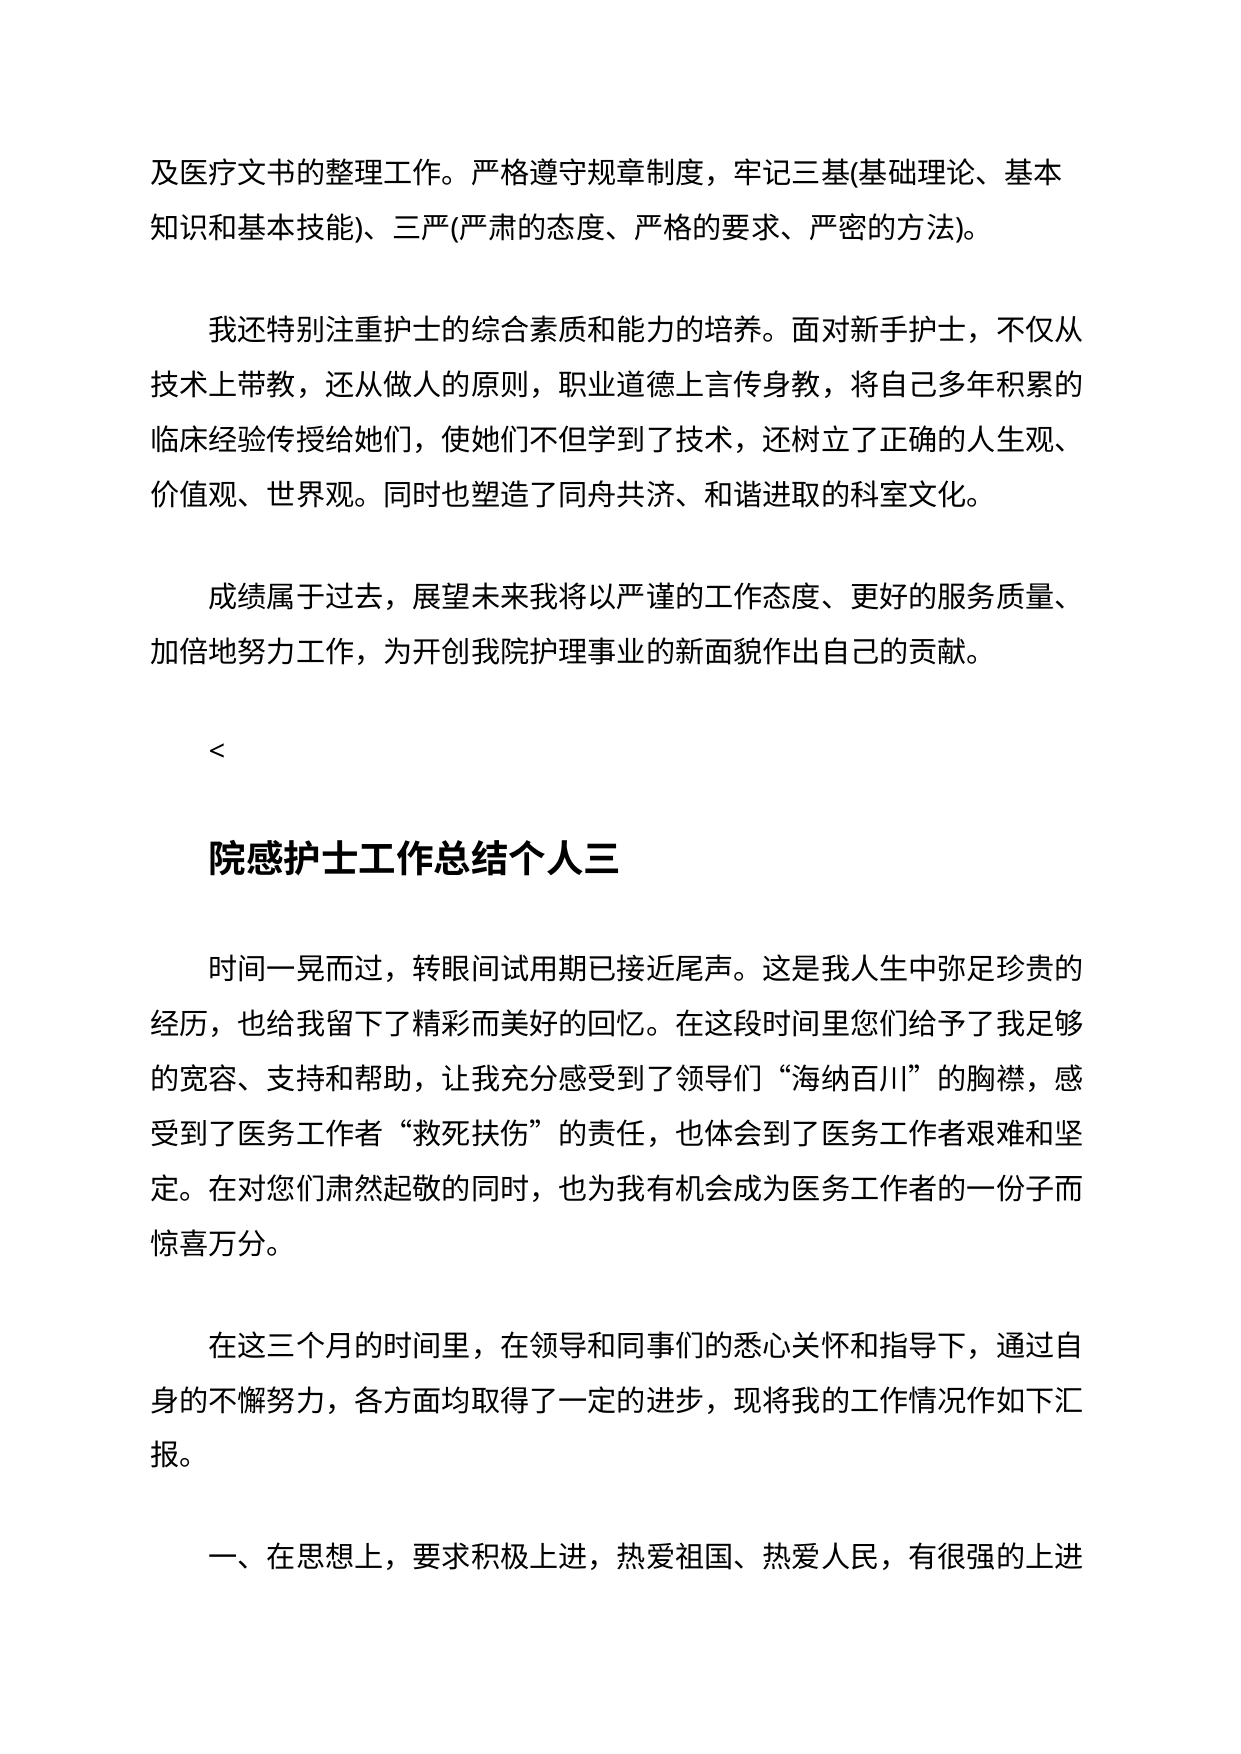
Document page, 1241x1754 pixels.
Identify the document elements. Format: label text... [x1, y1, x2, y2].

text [150, 150, 1090, 247]
text 院感护士工作总结个人三 [150, 828, 1090, 883]
text < [150, 730, 1090, 770]
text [150, 1534, 1090, 1576]
text 在这三个月的时间里，在领导和同事们的悉心关怀和指导下，通过自身的不懈努力，各方面均取得了一定的进步，现将我的工作情况作如下汇报。 [150, 1322, 1090, 1474]
text 我还特别注重护士的综合素质和能力的培养。面对新手护士，不仅从技术上带教，还从做人的原则，职业道德上言传身教，将自己多年积累的临床经验传授给她们，使她们不但学到了技术，还树立了正确的人生观、价值观、世界观。同时也塑造了同舟共济、和谐进取的科室文化。 [150, 307, 1090, 514]
text 时间一晃而过，转眼间试用期已接近尾声。这是我人生中弥足珍贵的经历，也给我留下了精彩而美好的回忆。在这段时间里您们给予了我足够的宽容、支持和帮助，让我充分感受到了领导们“海纳百川”的胸襟，感受到了医务工作者“救死扶伤”的责任，也体会到了医务工作者艰难和坚定。在对您们肃然起敬的同时，也为我有机会成为医务工作者的一份子而惊喜万分。 [150, 946, 1090, 1263]
text 成绩属于过去，展望未来我将以严谨的工作态度、更好的服务质量、加倍地努力工作，为开创我院护理事业的新面貌作出自己的贡献。 [150, 573, 1090, 671]
